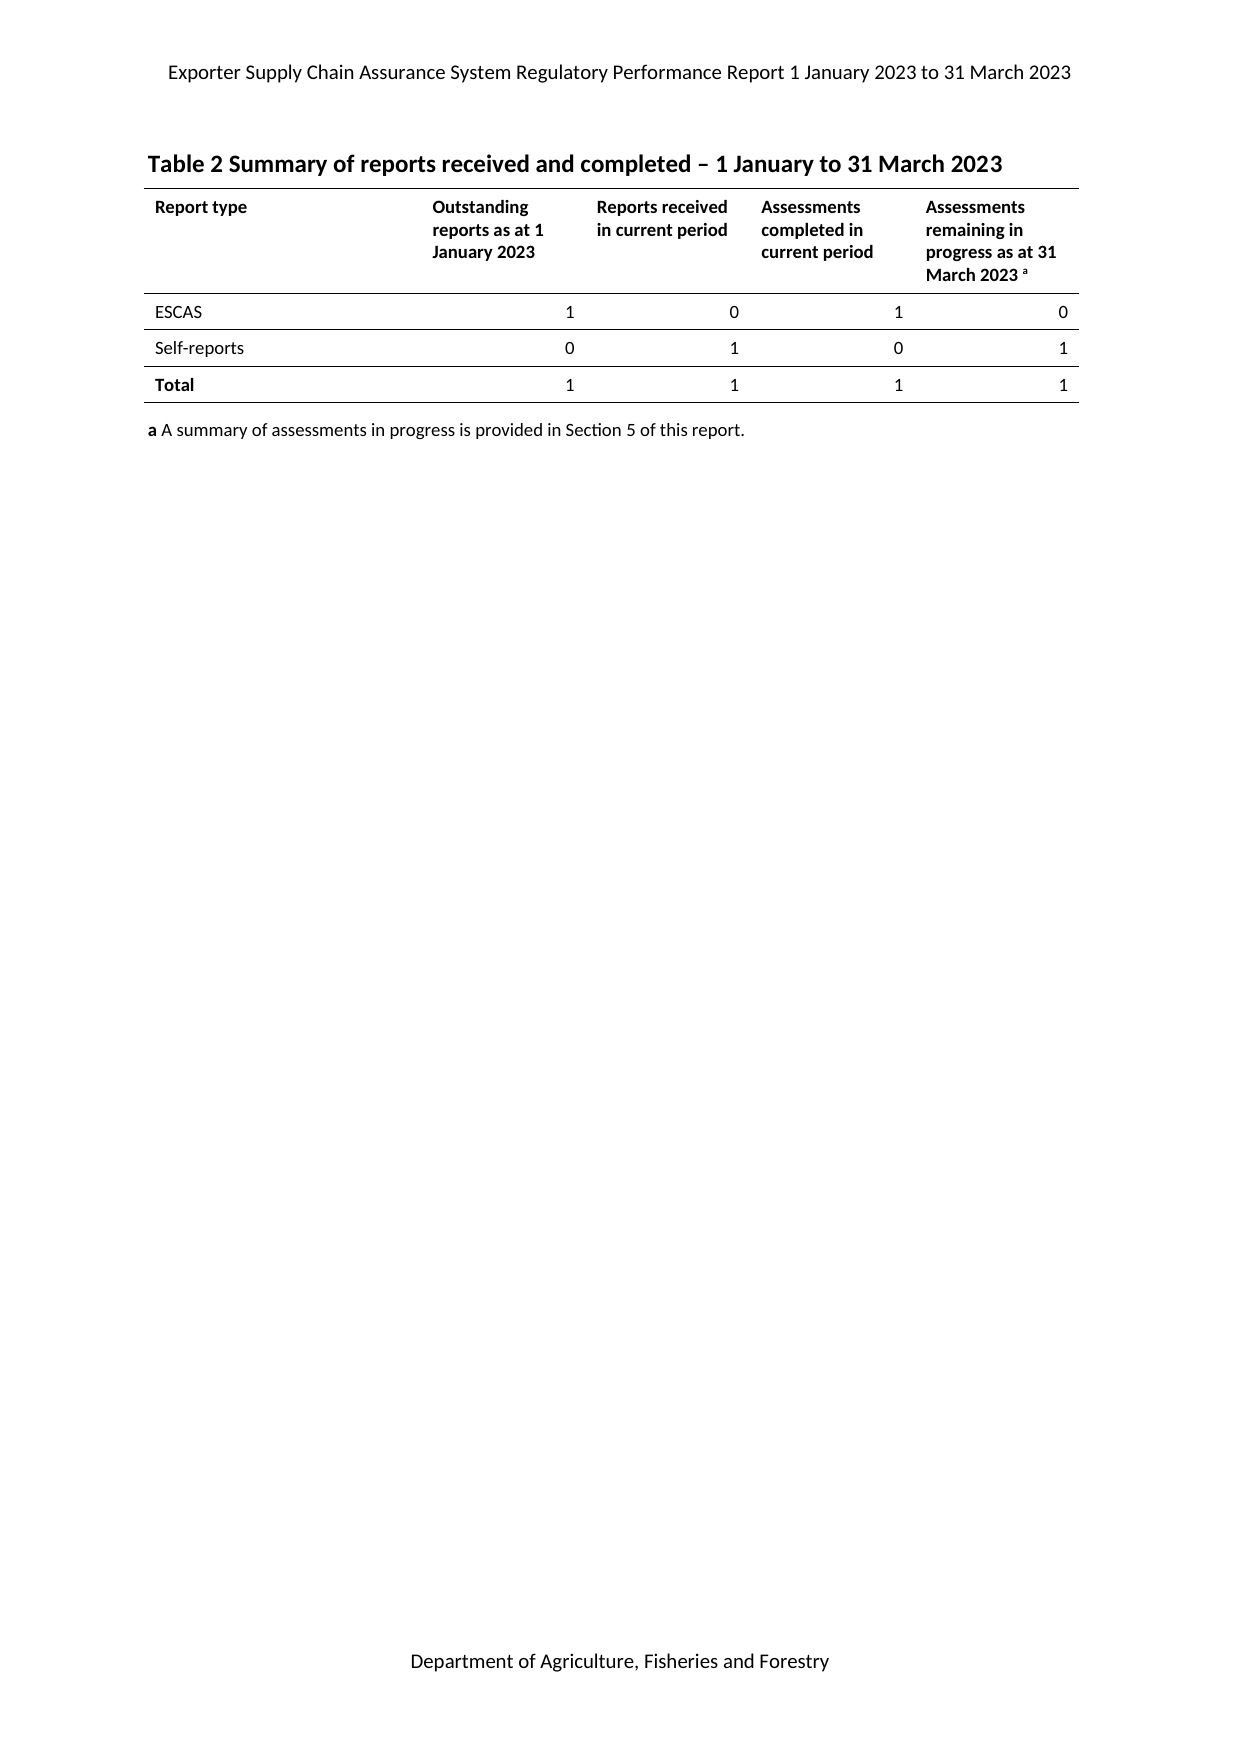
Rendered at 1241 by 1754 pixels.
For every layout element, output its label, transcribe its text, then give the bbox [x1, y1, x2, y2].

table_cell 1 [750, 294, 914, 329]
table_cell 1 [914, 330, 1079, 366]
table_header Assessments remaining in progress as at 31 March 2023 a [914, 189, 1079, 293]
table_cell 1 [585, 367, 750, 402]
table_cell 0 [914, 294, 1079, 329]
text Table 2 Summary of reports received and completed – 1 January to 31 March 2023 [148, 148, 1092, 178]
table_cell 0 [585, 294, 750, 329]
table_cell Self-reports [144, 330, 421, 366]
table_header Assessments completed in current period [750, 189, 914, 293]
table_cell 1 [914, 367, 1079, 402]
table_cell 1 [750, 367, 914, 402]
table_header Reports received in current period [585, 189, 750, 293]
table_cell 0 [750, 330, 914, 366]
table_cell 1 [585, 330, 750, 366]
table_cell 1 [421, 294, 585, 329]
table_cell Total [144, 367, 421, 402]
table_cell 1 [421, 367, 585, 402]
text a A summary of assessments in progress is provided in Section 5 of this report. [148, 191, 1092, 441]
table_cell ESCAS [144, 294, 421, 329]
table_header Outstanding reports as at 1 January 2023 [421, 189, 585, 293]
table_header Report type [144, 189, 421, 293]
table_cell 0 [421, 330, 585, 366]
